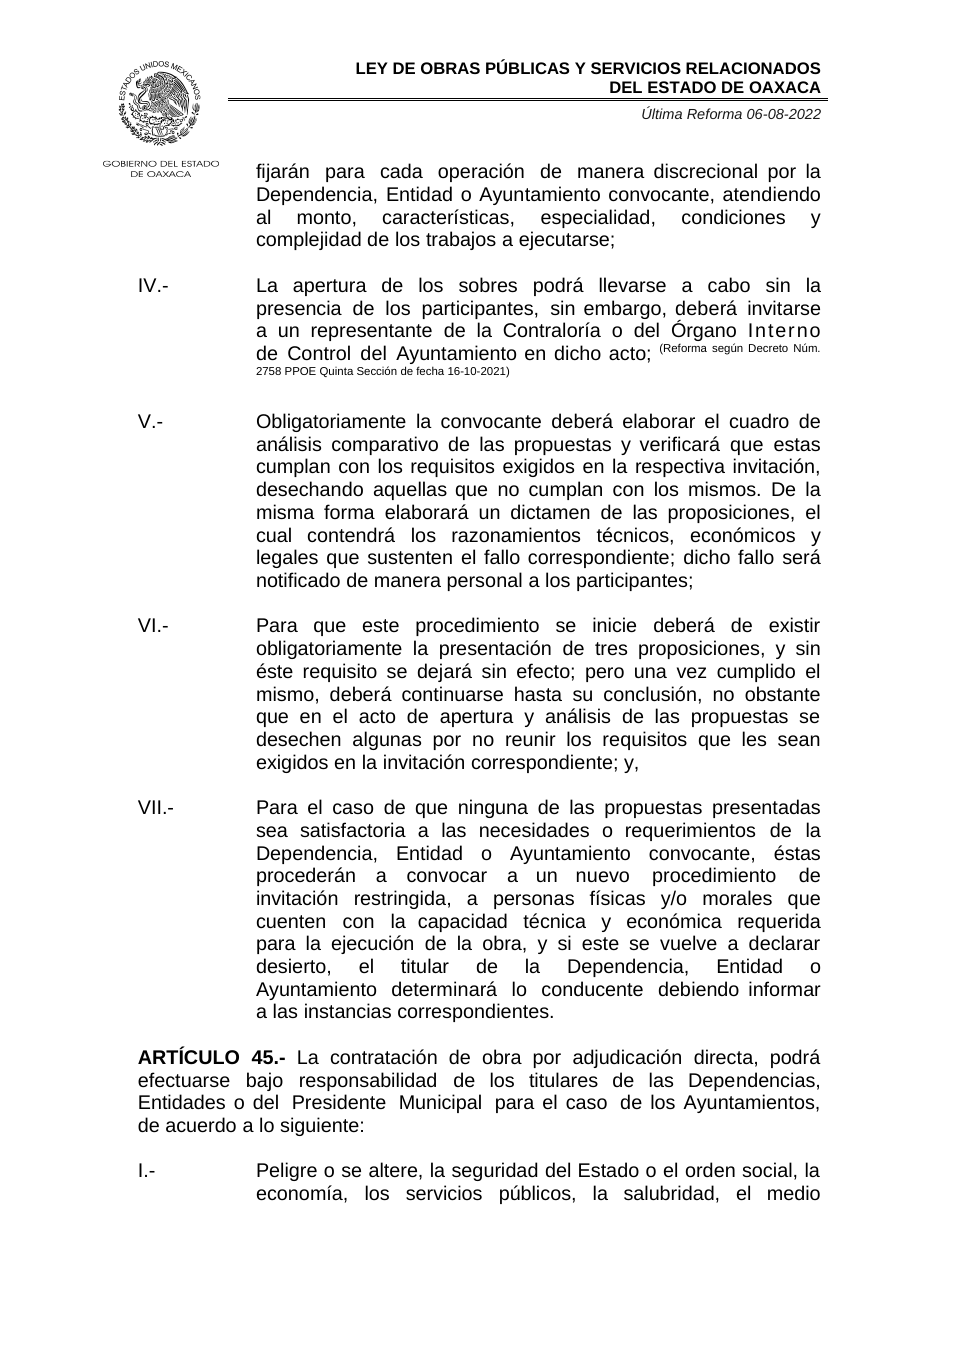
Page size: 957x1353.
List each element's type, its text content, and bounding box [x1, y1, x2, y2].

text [138, 1159, 821, 1205]
text IV.- La apertura de los sobres podrá llevarse a cabo sin la presencia de los participantes, sin embargo, deberá invitarse a un representante de la Contraloría o del Órgano Interno de Control del Ayuntamiento en dicho acto; (Reforma según Decreto Núm. 2758 PPOE Quinta Sección de fecha 16-10-2021) [138, 274, 821, 387]
text ARTÍCULO 45.- La contratación de obra por adjudicación directa, podrá efectuarse bajo responsabilidad de los titulares de las Dependencias, Entidades o del Presidente Municipal para el caso de los Ayuntamientos, de acuerdo a lo siguiente: [138, 1046, 821, 1137]
picture [100, 59, 222, 180]
text V.- Obligatoriamente la convocante deberá elaborar el cuadro de análisis comparativo de las propuestas y verificará que estas cumplan con los requisitos exigidos en la respectiva invitación, desechando aquellas que no cumplan con los mismos. De la misma forma elaborará un dictamen de las proposiciones, el cual contendrá los razonamientos técnicos, económicos y legales que sustenten el fallo correspondiente; dicho fallo será notificado de manera personal a los participantes; [138, 410, 821, 592]
text VII.- Para el caso de que ninguna de las propuestas presentadas sea satisfactoria a las necesidades o requerimientos de la Dependencia, Entidad o Ayuntamiento convocante, éstas procederán a convocar a un nuevo procedimiento de invitación restringida, a personas físicas y/o morales que cuenten con la capacidad técnica y económica requerida para la ejecución de la obra, y si este se vuelve a declarar desierto, el titular de la Dependencia, Entidad o Ayuntamiento determinará lo conducente debiendo informar a las instancias correspondientes. [138, 796, 821, 1023]
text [138, 160, 821, 251]
text VI.- Para que este procedimiento se inicie deberá de existir obligatoriamente la presentación de tres proposiciones, y sin éste requisito se dejará sin efecto; pero una vez cumplido el mismo, deberá continuarse hasta su conclusión, no obstante que en el acto de apertura y análisis de las propuestas se desechen algunas por no reunir los requisitos que les sean exigidos en la invitación correspondiente; y, [138, 614, 821, 773]
